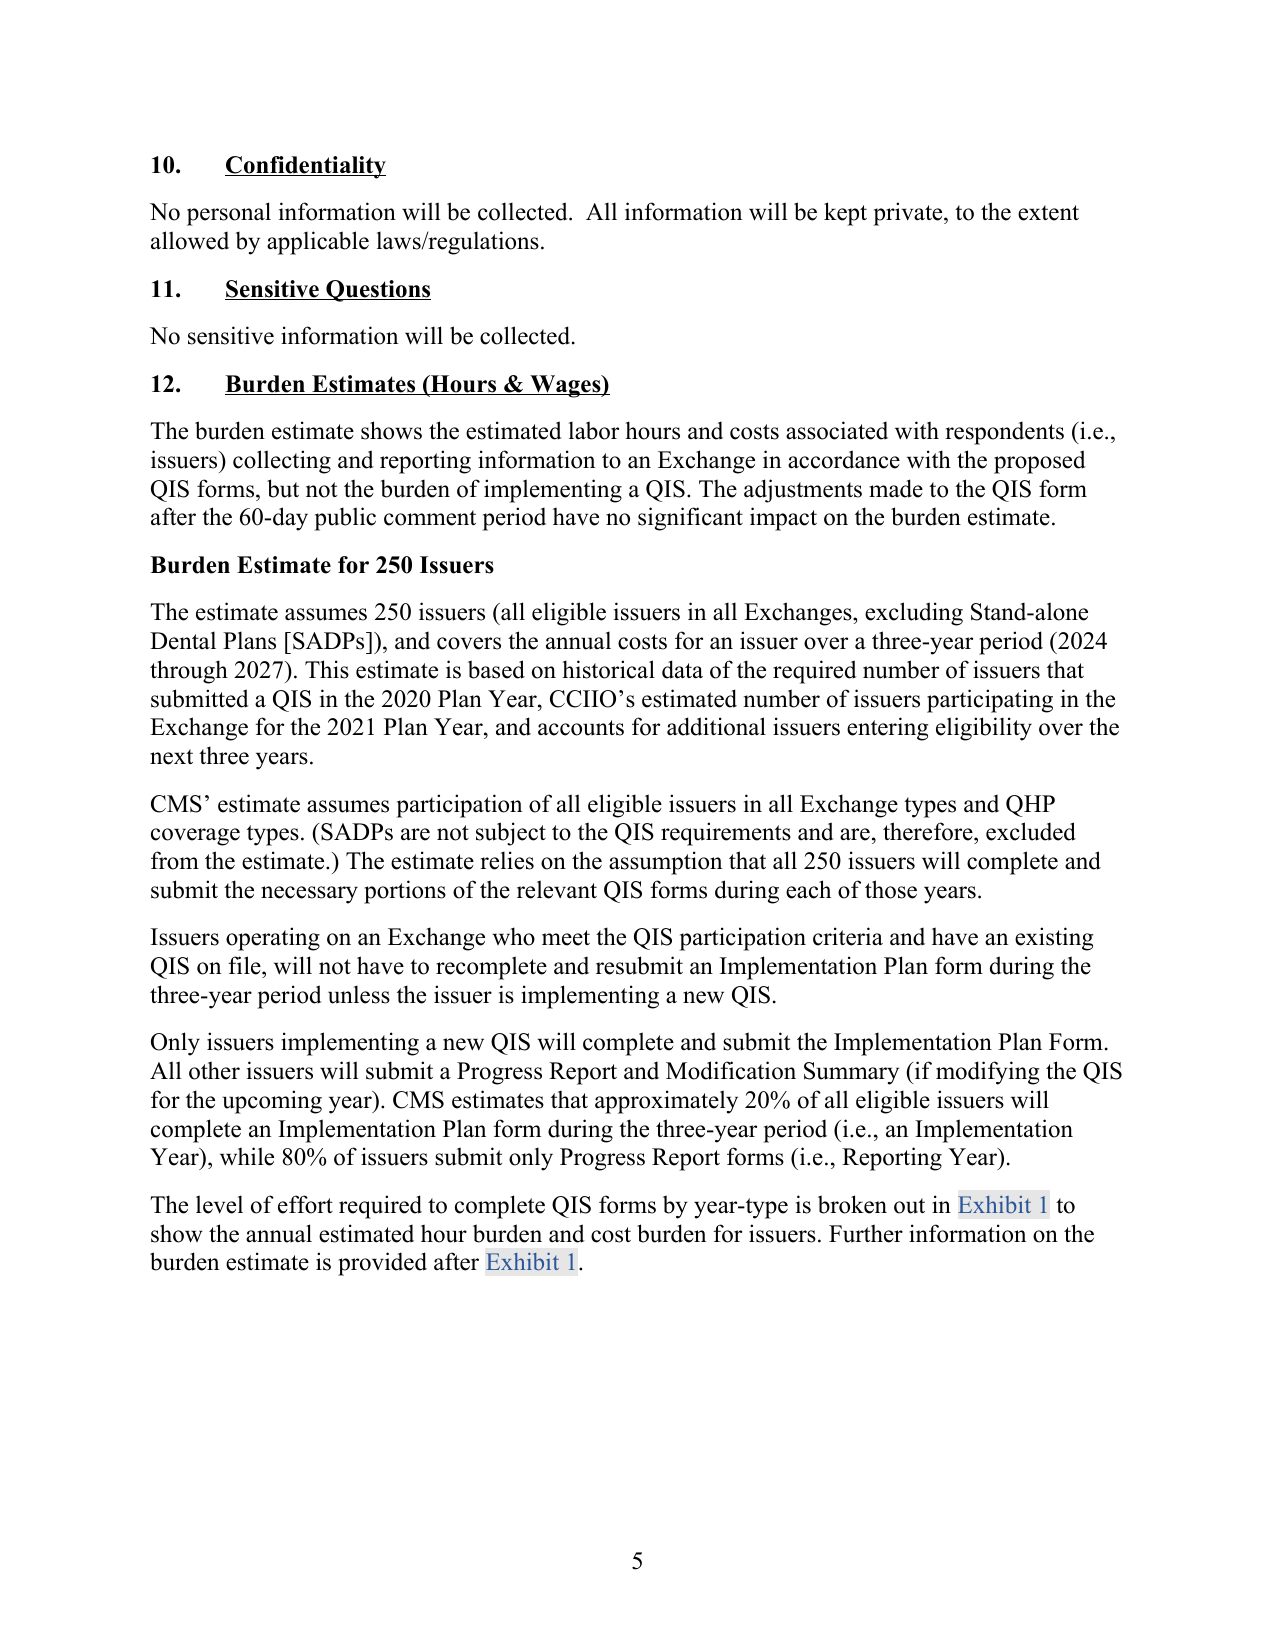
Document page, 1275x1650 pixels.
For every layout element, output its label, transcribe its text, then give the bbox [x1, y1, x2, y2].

subtitle Burden Estimates (Hours & Wages) [150, 369, 1125, 397]
text The level of effort required to complete QIS forms by year-type is broken out in Exhibit 1 to show the annual estimated hour burden and cost burden for issuers. Further information on the burden estimate is provided after Exhibit 1. [150, 1190, 1125, 1276]
text The estimate assumes 250 issuers (all eligible issuers in all Exchanges, excluding Stand-alone Dental Plans [SADPs]), and covers the annual costs for an issuer over a three-year period (2024 through 2027). This estimate is based on historical data of the required number of issuers that submitted a QIS in the 2020 Plan Year, CCIIO’s estimated number of issuers participating in the Exchange for the 2021 Plan Year, and accounts for additional issuers entering eligibility over the next three years. [150, 597, 1125, 770]
subtitle Confidentiality [150, 150, 1125, 179]
subtitle Burden Estimate for 250 Issuers [150, 550, 1125, 579]
text The burden estimate shows the estimated labor hours and costs associated with respondents (i.e., issuers) collecting and reporting information to an Exchange in accordance with the proposed QIS forms, but not the burden of implementing a QIS. The adjustments made to the QIS form after the 60-day public comment period have no significant impact on the burden estimate. [150, 416, 1125, 531]
text No personal information will be collected. All information will be kept private, to the extent allowed by applicable laws/regulations. [150, 197, 1125, 255]
subtitle Sensitive Questions [150, 274, 1125, 302]
text CMS’ estimate assumes participation of all eligible issuers in all Exchange types and QHP coverage types. (SADPs are not subject to the QIS requirements and are, therefore, excluded from the estimate.) The estimate relies on the assumption that all 250 issuers will complete and submit the necessary portions of the relevant QIS forms during each of those years. [150, 789, 1125, 904]
text Issuers operating on an Exchange who meet the QIS participation criteria and have an existing QIS on file, will not have to recomplete and resubmit an Implementation Plan form during the three-year period unless the issuer is implementing a new QIS. [150, 922, 1125, 1009]
text No sensitive information will be collected. [150, 321, 1125, 350]
text Only issuers implementing a new QIS will complete and submit the Implementation Plan Form. All other issuers will submit a Progress Report and Modification Summary (if modifying the QIS for the upcoming year). CMS estimates that approximately 20% of all eligible issuers will complete an Implementation Plan form during the three-year period (i.e., an Implementation Year), while 80% of issuers submit only Progress Report forms (i.e., Reporting Year). [150, 1027, 1125, 1171]
